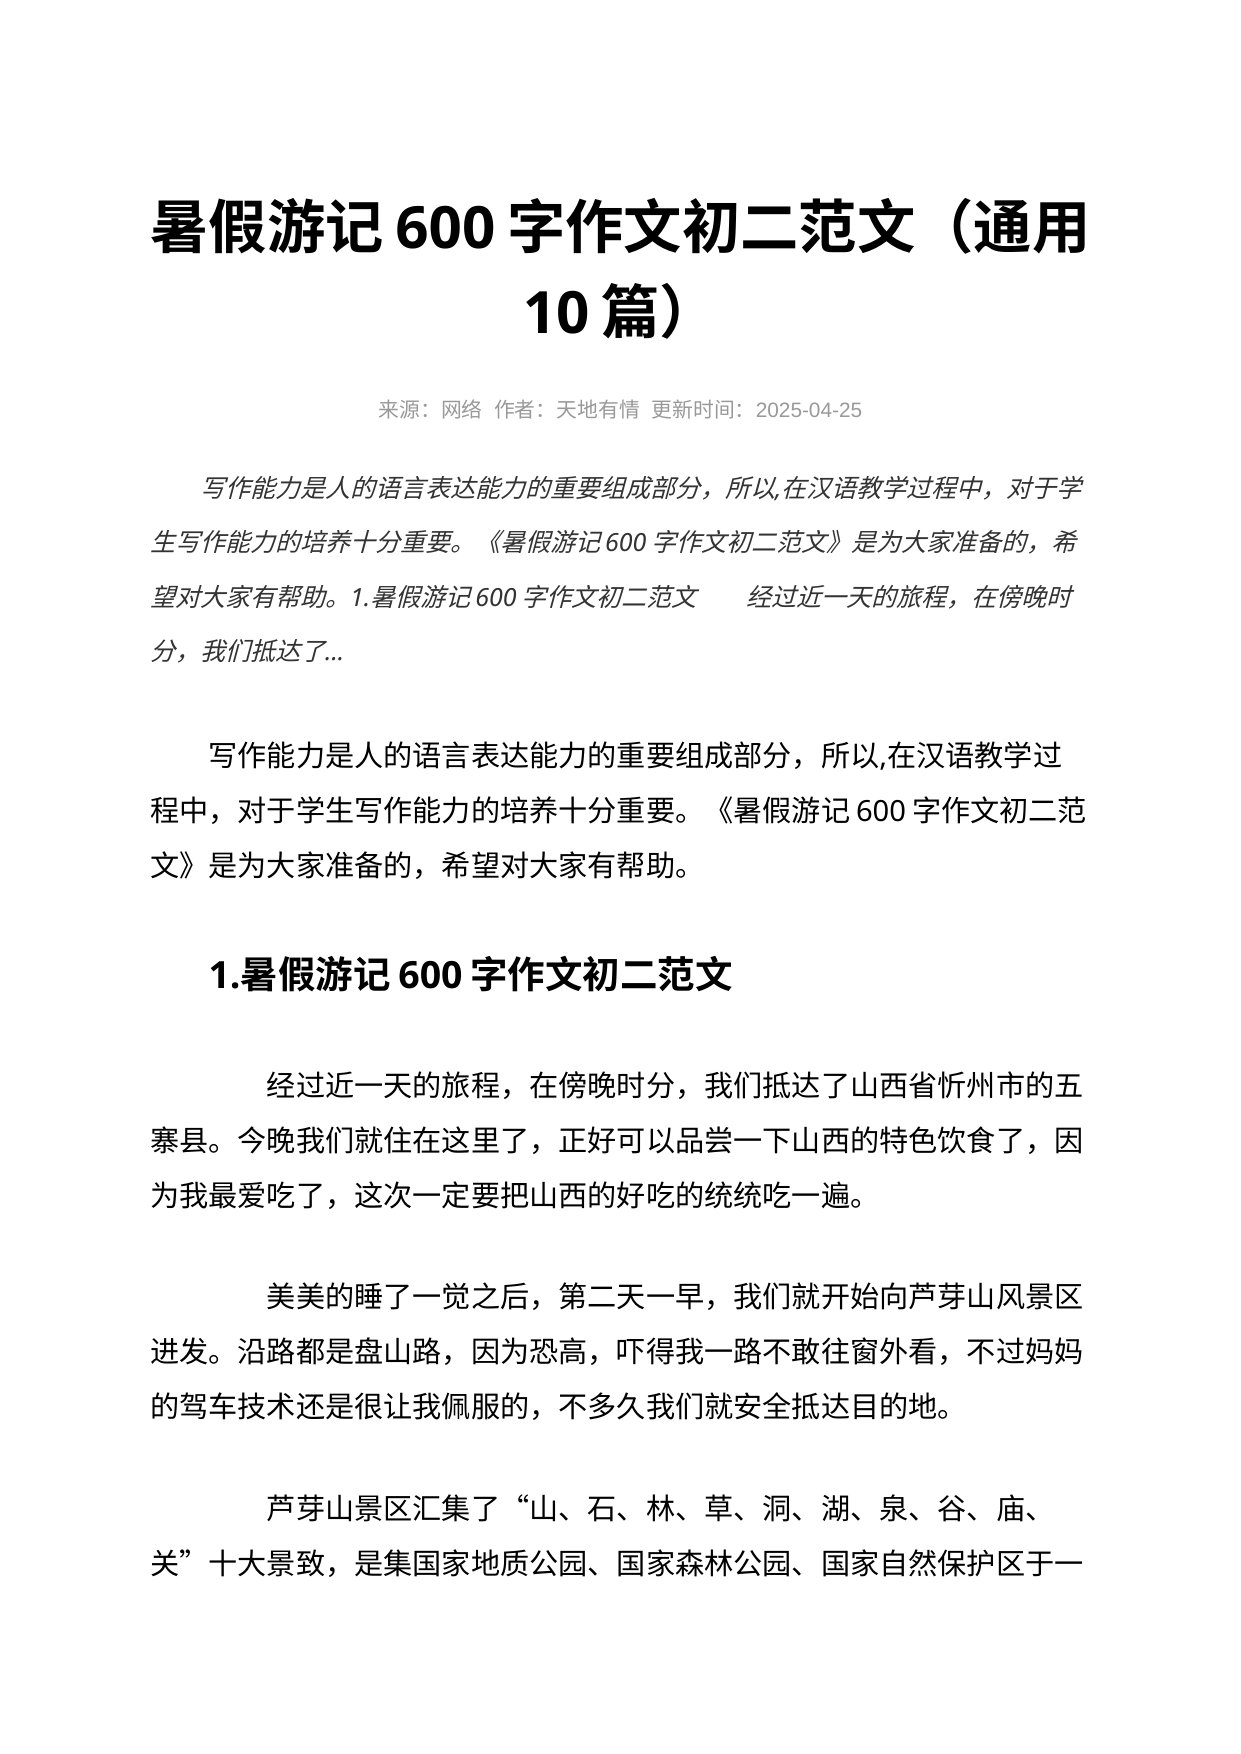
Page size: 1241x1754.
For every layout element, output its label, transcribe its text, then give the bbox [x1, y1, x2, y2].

text 经过近一天的旅程，在傍晚时分，我们抵达了山西省忻州市的五寨县。今晚我们就住在这里了，正好可以品尝一下山西的特色饮食了，因为我最爱吃了，这次一定要把山西的好吃的统统吃一遍。 [150, 1062, 1090, 1214]
text 美美的睡了一觉之后，第二天一早，我们就开始向芦芽山风景区进发。沿路都是盘山路，因为恐高，吓得我一路不敢往窗外看，不过妈妈的驾车技术还是很让我佩服的，不多久我们就安全抵达目的地。 [150, 1274, 1090, 1426]
text 1.暑假游记600字作文初二范文 [150, 945, 1090, 999]
text 来源：网络 作者：天地有情 更新时间：2025-04-25 [150, 398, 1090, 422]
text 写作能力是人的语言表达能力的重要组成部分，所以,在汉语教学过程中，对于学生写作能力的培养十分重要。《暑假游记600字作文初二范文》是为大家准备的，希望对大家有帮助。1.暑假游记600字作文初二范文 经过近一天的旅程，在傍晚时分，我们抵达了... [150, 468, 1090, 668]
text 写作能力是人的语言表达能力的重要组成部分，所以,在汉语教学过程中，对于学生写作能力的培养十分重要。《暑假游记600字作文初二范文》是为大家准备的，希望对大家有帮助。 [150, 733, 1090, 885]
subtitle 暑假游记600字作文初二范文（通用10篇） [150, 181, 1090, 351]
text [150, 1485, 1090, 1583]
